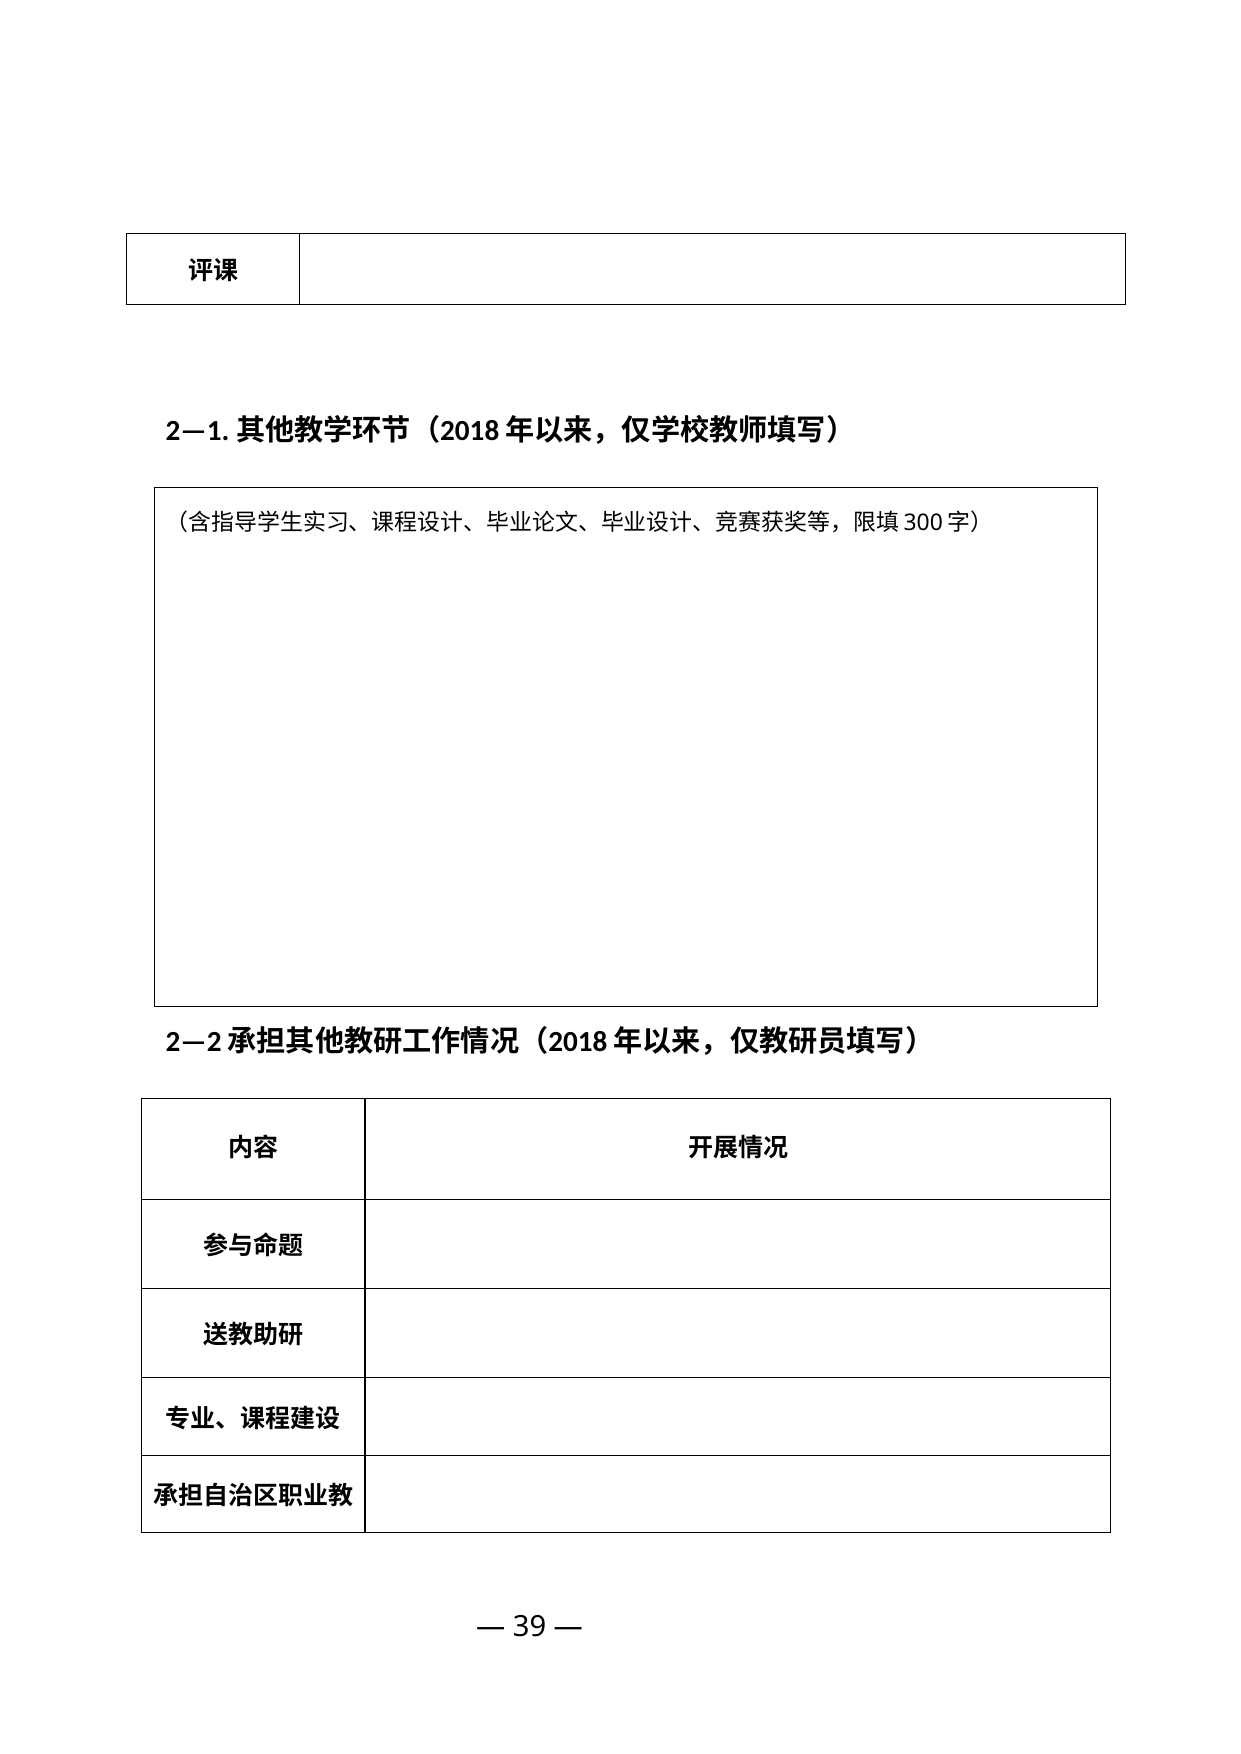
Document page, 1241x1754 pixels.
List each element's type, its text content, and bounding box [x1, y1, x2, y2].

table_header 开展情况 [366, 1099, 1110, 1198]
table_cell 专业、课程建设 [142, 1378, 364, 1455]
table_cell [300, 234, 1125, 304]
table_header 内容 [142, 1099, 364, 1198]
table_cell 参与命题 [142, 1200, 364, 1288]
table_cell [366, 1200, 1110, 1288]
text 2—1. 其他教学环节（2018年以来，仅学校教师填写） [165, 395, 1087, 460]
table_header （含指导学生实习、课程设计、毕业论文、毕业设计、竞赛获奖等，限填300字） [155, 488, 1097, 1006]
table_cell [366, 1456, 1110, 1532]
table_cell 评课 [127, 234, 299, 304]
table_cell 承担自治区职业教育教科研课题 [142, 1456, 364, 1532]
table_cell [366, 1378, 1110, 1455]
table_cell [366, 1289, 1110, 1377]
list 2—2承担其他教研工作情况（2018年以来，仅教研员填写） [165, 1007, 1087, 1072]
table_cell 送教助研 [142, 1289, 364, 1377]
